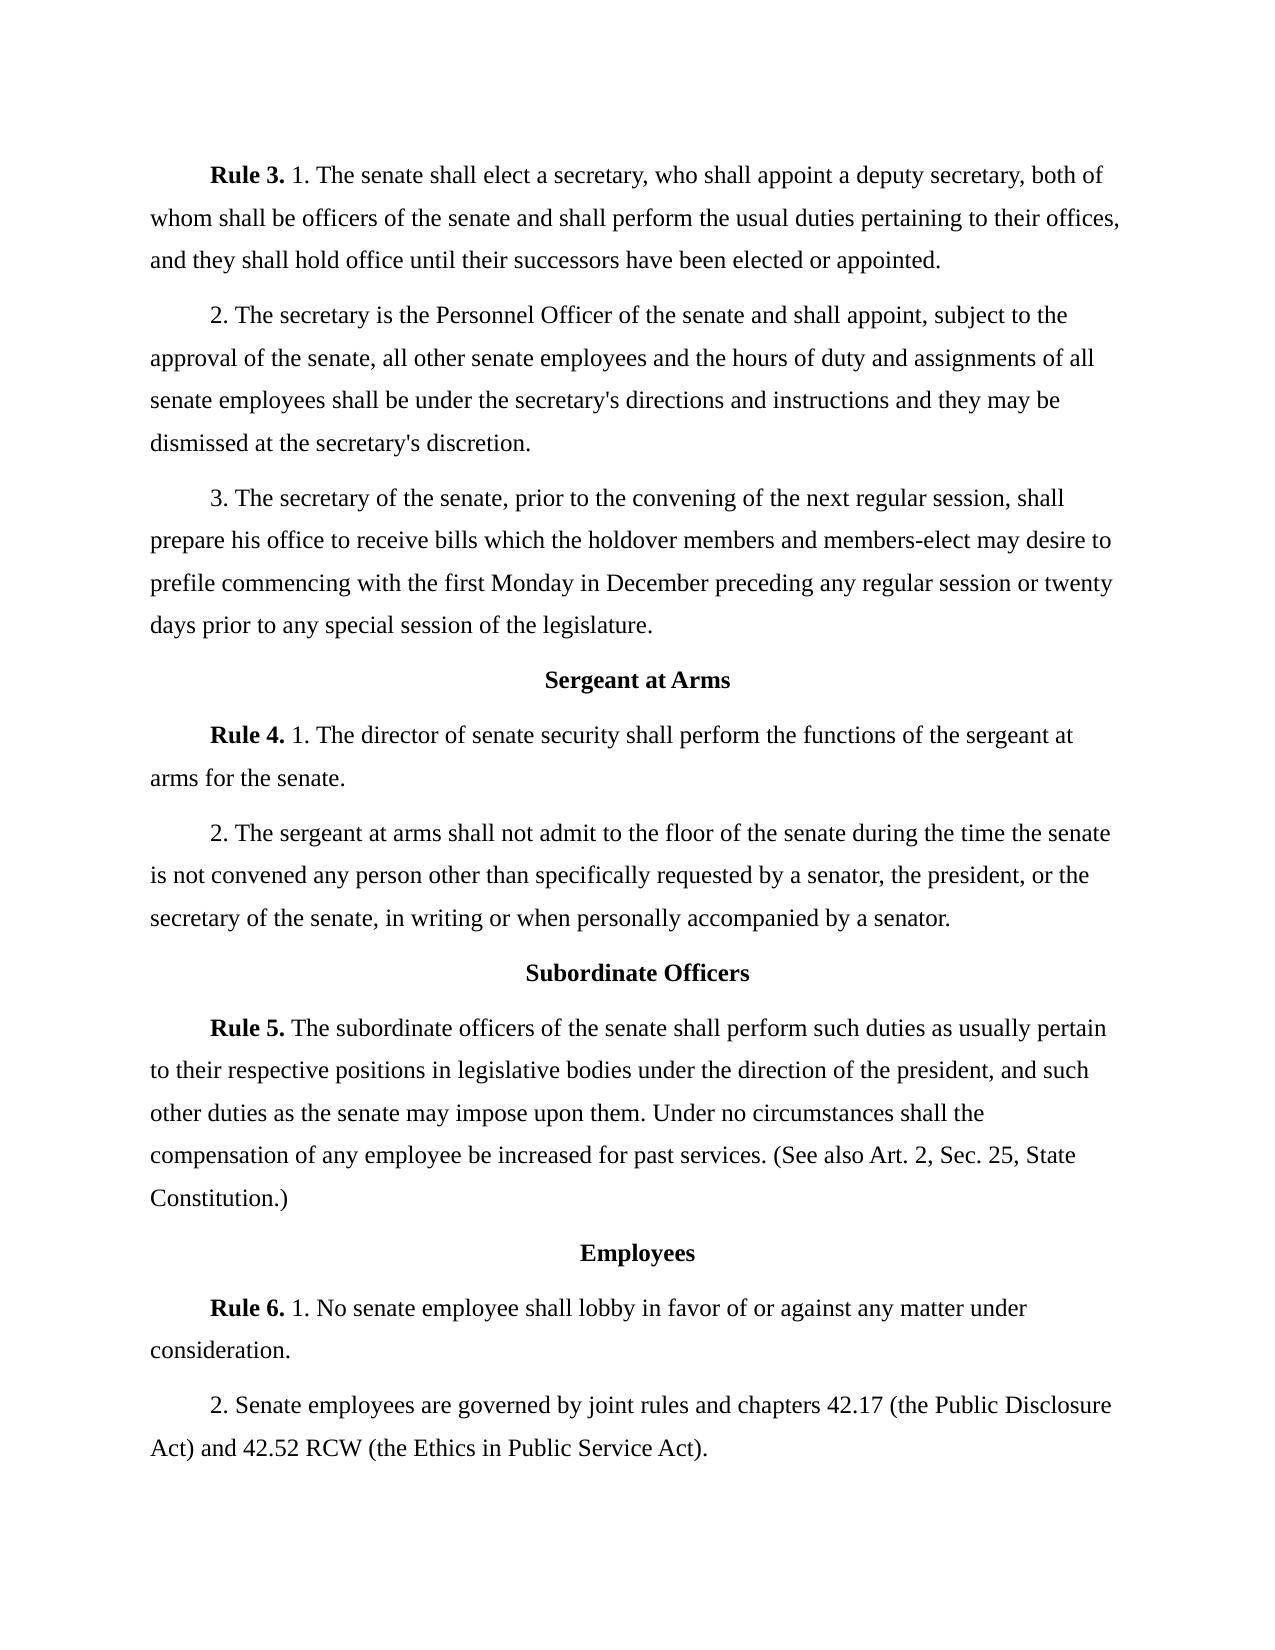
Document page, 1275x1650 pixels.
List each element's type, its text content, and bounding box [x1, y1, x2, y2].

text Rule 6. 1. No senate employee shall lobby in favor of or against any matter under consideration. [150, 1282, 1125, 1367]
text Subordinate Officers [150, 947, 1125, 990]
text Sergeant at Arms [150, 655, 1125, 697]
text Rule 4. 1. The director of senate security shall perform the functions of the sergeant at arms for the senate. [150, 710, 1125, 795]
text Employees [150, 1227, 1125, 1270]
text 2. The sergeant at arms shall not admit to the floor of the senate during the time the senate is not convened any person other than specifically requested by a senator, the president, or the secretary of the senate, in writing or when personally accompanied by a senator. [150, 807, 1125, 935]
text Rule 5. The subordinate officers of the senate shall perform such duties as usually pertain to their respective positions in legislative bodies under the direction of the president, and such other duties as the senate may impose upon them. Under no circumstances shall the compensation of any employee be increased for past services. (See also Art. 2, Sec. 25, State Constitution.) [150, 1002, 1125, 1215]
text Rule 3. 1. The senate shall elect a secretary, who shall appoint a deputy secretary, both of whom shall be officers of the senate and shall perform the usual duties pertaining to their offices, and they shall hold office until their successors have been elected or appointed. [150, 150, 1125, 277]
text 2. The secretary is the Personnel Officer of the senate and shall appoint, subject to the approval of the senate, all other senate employees and the hours of duty and assignments of all senate employees shall be under the secretary's directions and instructions and they may be dismissed at the secretary's discretion. [150, 290, 1125, 460]
text 3. The secretary of the senate, prior to the convening of the next regular session, shall prepare his office to receive bills which the holdover members and members-elect may desire to prefile commencing with the first Monday in December preceding any regular session or twenty days prior to any special session of the legislature. [150, 472, 1125, 642]
text 2. Senate employees are governed by joint rules and chapters 42.17 (the Public Disclosure Act) and 42.52 RCW (the Ethics in Public Service Act). [150, 1380, 1125, 1465]
